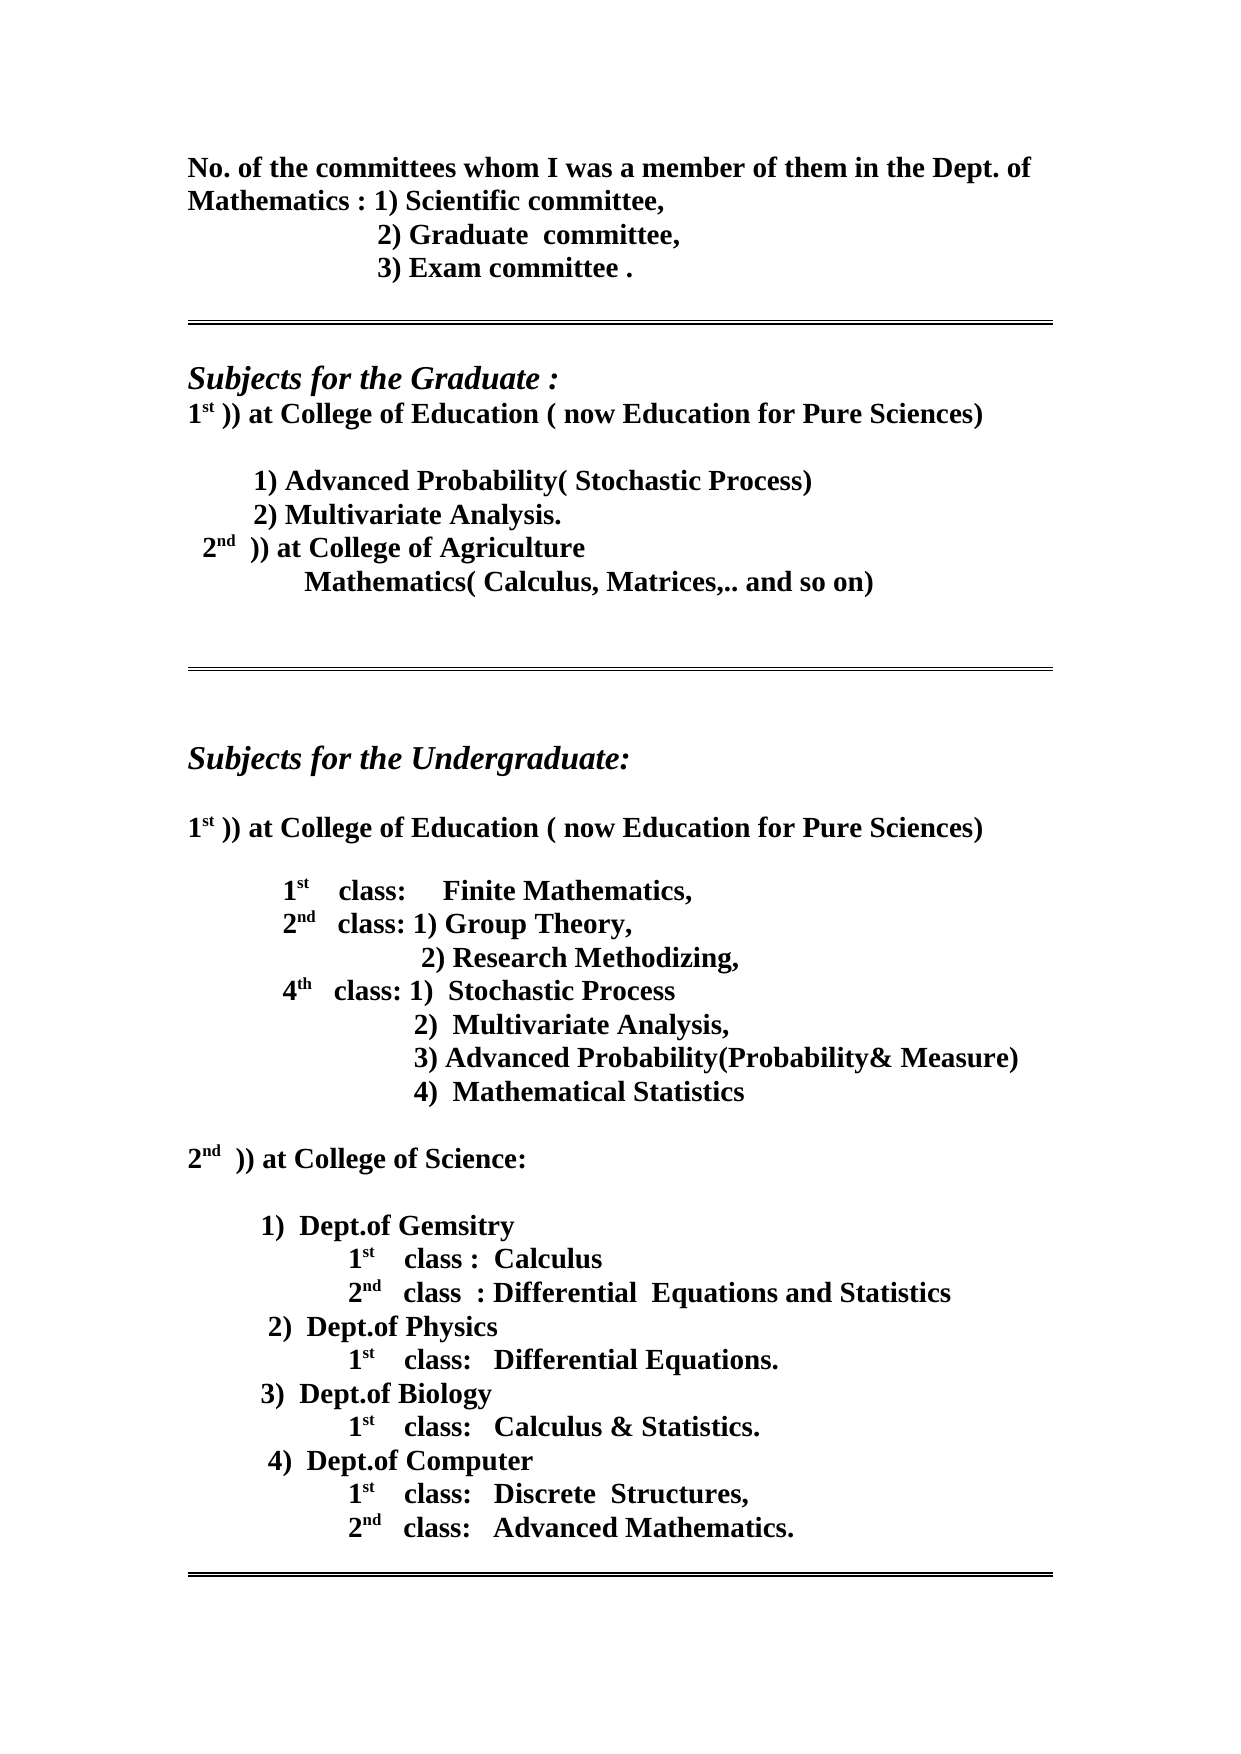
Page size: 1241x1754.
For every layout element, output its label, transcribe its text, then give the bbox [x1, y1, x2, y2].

text Mathematics( Calculus, Matrices,.. and so on) [187, 564, 1053, 598]
text 2nd class : Differential Equations and Statistics [187, 1275, 1053, 1309]
text 2nd )) at College of Science: [187, 1141, 1053, 1174]
text 1st class: Discrete Structures, [187, 1476, 1053, 1510]
text 4) Mathematical Statistics [187, 1074, 1053, 1107]
text Subjects for the Graduate : [187, 358, 1053, 396]
text 1st class: Differential Equations. [187, 1342, 1053, 1376]
text 1st )) at College of Education ( now Education for Pure Sciences) [187, 810, 1053, 844]
text 1st )) at College of Education ( now Education for Pure Sciences) [187, 396, 1053, 430]
text 1) Dept.of Gemsitry [187, 1208, 1053, 1242]
text 2) Graduate committee, [187, 217, 1053, 251]
text 2nd )) at College of Agriculture [187, 531, 1053, 564]
text 3) Dept.of Biology [187, 1376, 1053, 1409]
text 4th class: 1) Stochastic Process [187, 973, 1053, 1007]
text 1st class: Calculus & Statistics. [187, 1409, 1053, 1443]
text 2nd class: 1) Group Theory, [187, 906, 1053, 940]
text 3) Advanced Probability(Probability& Measure) [187, 1040, 1053, 1074]
text 1) Advanced Probability( Stochastic Process) [187, 463, 1053, 497]
text 2) Research Methodizing, [187, 940, 1053, 973]
text 2nd class: Advanced Mathematics. [187, 1510, 1053, 1543]
text 2) Multivariate Analysis. [187, 497, 1053, 531]
text 1st class: Finite Mathematics, [187, 873, 1053, 906]
text 1st class : Calculus [187, 1242, 1053, 1275]
text No. of the committees whom I was a member of them in the Dept. of Mathematics : 1) Scientific committee, [187, 150, 1053, 217]
text 2) Dept.of Physics [187, 1309, 1053, 1342]
text 2) Multivariate Analysis, [187, 1007, 1053, 1040]
text 3) Exam committee . [187, 251, 1053, 284]
text Subjects for the Undergraduate: [187, 738, 1053, 777]
text 4) Dept.of Computer [187, 1443, 1053, 1476]
